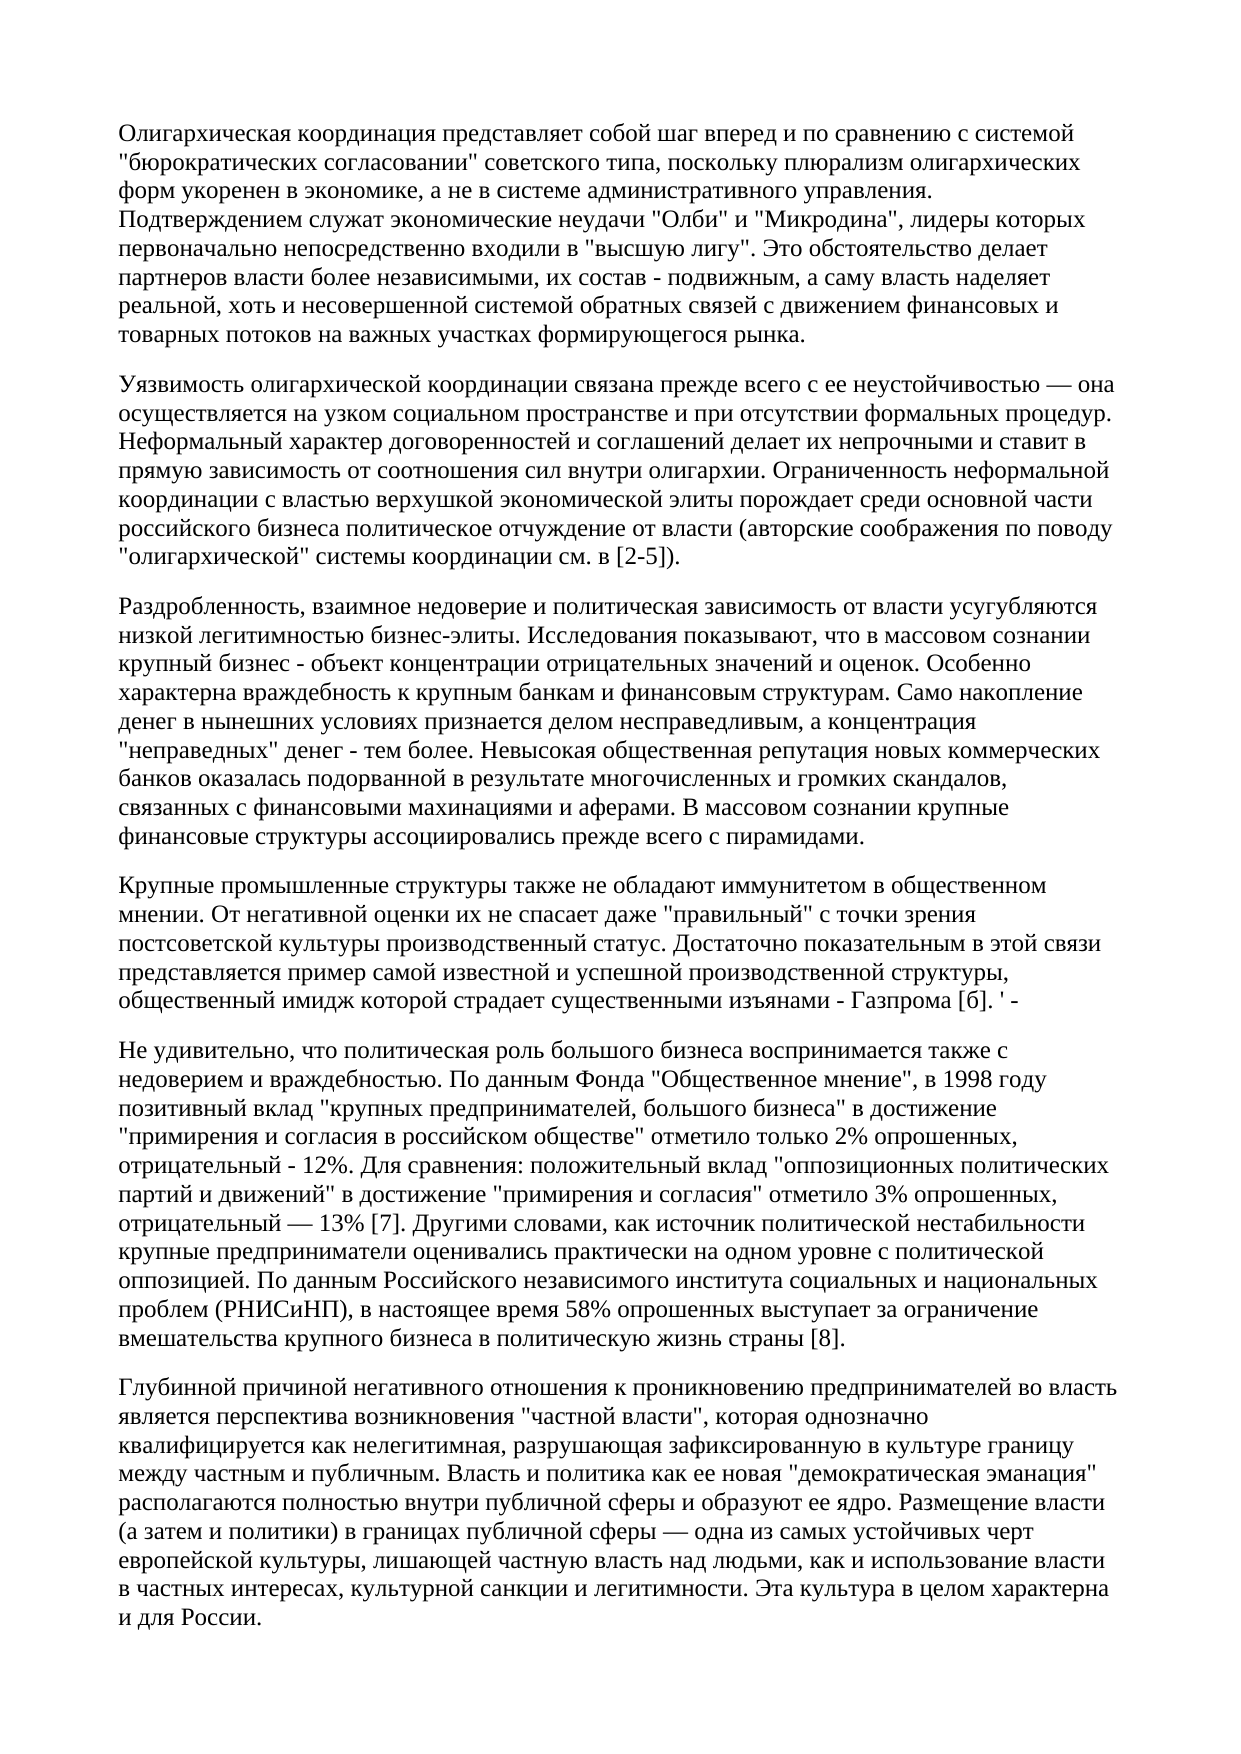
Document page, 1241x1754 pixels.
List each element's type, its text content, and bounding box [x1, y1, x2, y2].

text Не удивительно, что политическая роль большого бизнеса воспринимается также с недоверием и враждебностью. По данным Фонда "Общественное мнение", в 1998 году позитивный вклад "крупных предпринимателей, большого бизнеса" в достижение "примирения и согласия в российском обществе" отметило только 2% опрошенных, отрицательный - 12%. Для сравнения: положительный вклад "оппозиционных политических партий и движений" в достижение "примирения и согласия" отметило 3% опрошенных, отрицательный — 13% [7]. Другими словами, как источник политической нестабильности крупные предприниматели оценивались практически на одном уровне с политической оппозицией. По данным Российского независимого института социальных и национальных проблем (РНИСиНП), в настоящее время 58% опрошенных выступает за ограничение вмешательства крупного бизнеса в политическую жизнь страны [8]. [118, 1035, 1122, 1351]
text Уязвимость олигархической координации связана прежде всего с ее неустойчивостью — она осуществляется на узком социальном пространстве и при отсутствии формальных процедур. Неформальный характер договоренностей и соглашений делает их непрочными и ставит в прямую зависимость от соотношения сил внутри олигархии. Ограниченность неформальной координации с властью верхушкой экономической элиты порождает среди основной части российского бизнеса политическое отчуждение от власти (авторские соображения по поводу "олигархической" системы координации см. в [2-5]). [118, 369, 1122, 570]
text Крупные промышленные структуры также не обладают иммунитетом в общественном мнении. От негативной оценки их не спасает даже "правильный" с точки зрения постсоветской культуры производственный статус. Достаточно показательным в этой связи представляется пример самой известной и успешной производственной структуры, общественный имидж которой страдает существенными изъянами - Газпрома [б]. ' - [118, 871, 1122, 1014]
text Глубинной причиной негативного отношения к проникновению предпринимателей во власть является перспектива возникновения "частной власти", которая однозначно квалифицируется как нелегитимная, разрушающая зафиксированную в культуре границу между частным и публичным. Власть и политика как ее новая "демократическая эманация" располагаются полностью внутри публичной сферы и образуют ее ядро. Размещение власти (а затем и политики) в границах публичной сферы — одна из самых устойчивых черт европейской культуры, лишающей частную власть над людьми, как и использование власти в частных интересах, культурной санкции и легитимности. Эта культура в целом характерна и для России. [118, 1372, 1122, 1631]
text Раздробленность, взаимное недоверие и политическая зависимость от власти усугубляются низкой легитимностью бизнес-элиты. Исследования показывают, что в массовом сознании крупный бизнес - объект концентрации отрицательных значений и оценок. Особенно характерна враждебность к крупным банкам и финансовым структурам. Само накопление денег в нынешних условиях признается делом несправедливым, а концентрация "неправедных" денег - тем более. Невысокая общественная репутация новых коммерческих банков оказалась подорванной в результате многочисленных и громких скандалов, связанных с финансовыми махинациями и аферами. В массовом сознании крупные финансовые структуры ассоциировались прежде всего с пирамидами. [118, 591, 1122, 850]
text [118, 118, 1122, 348]
